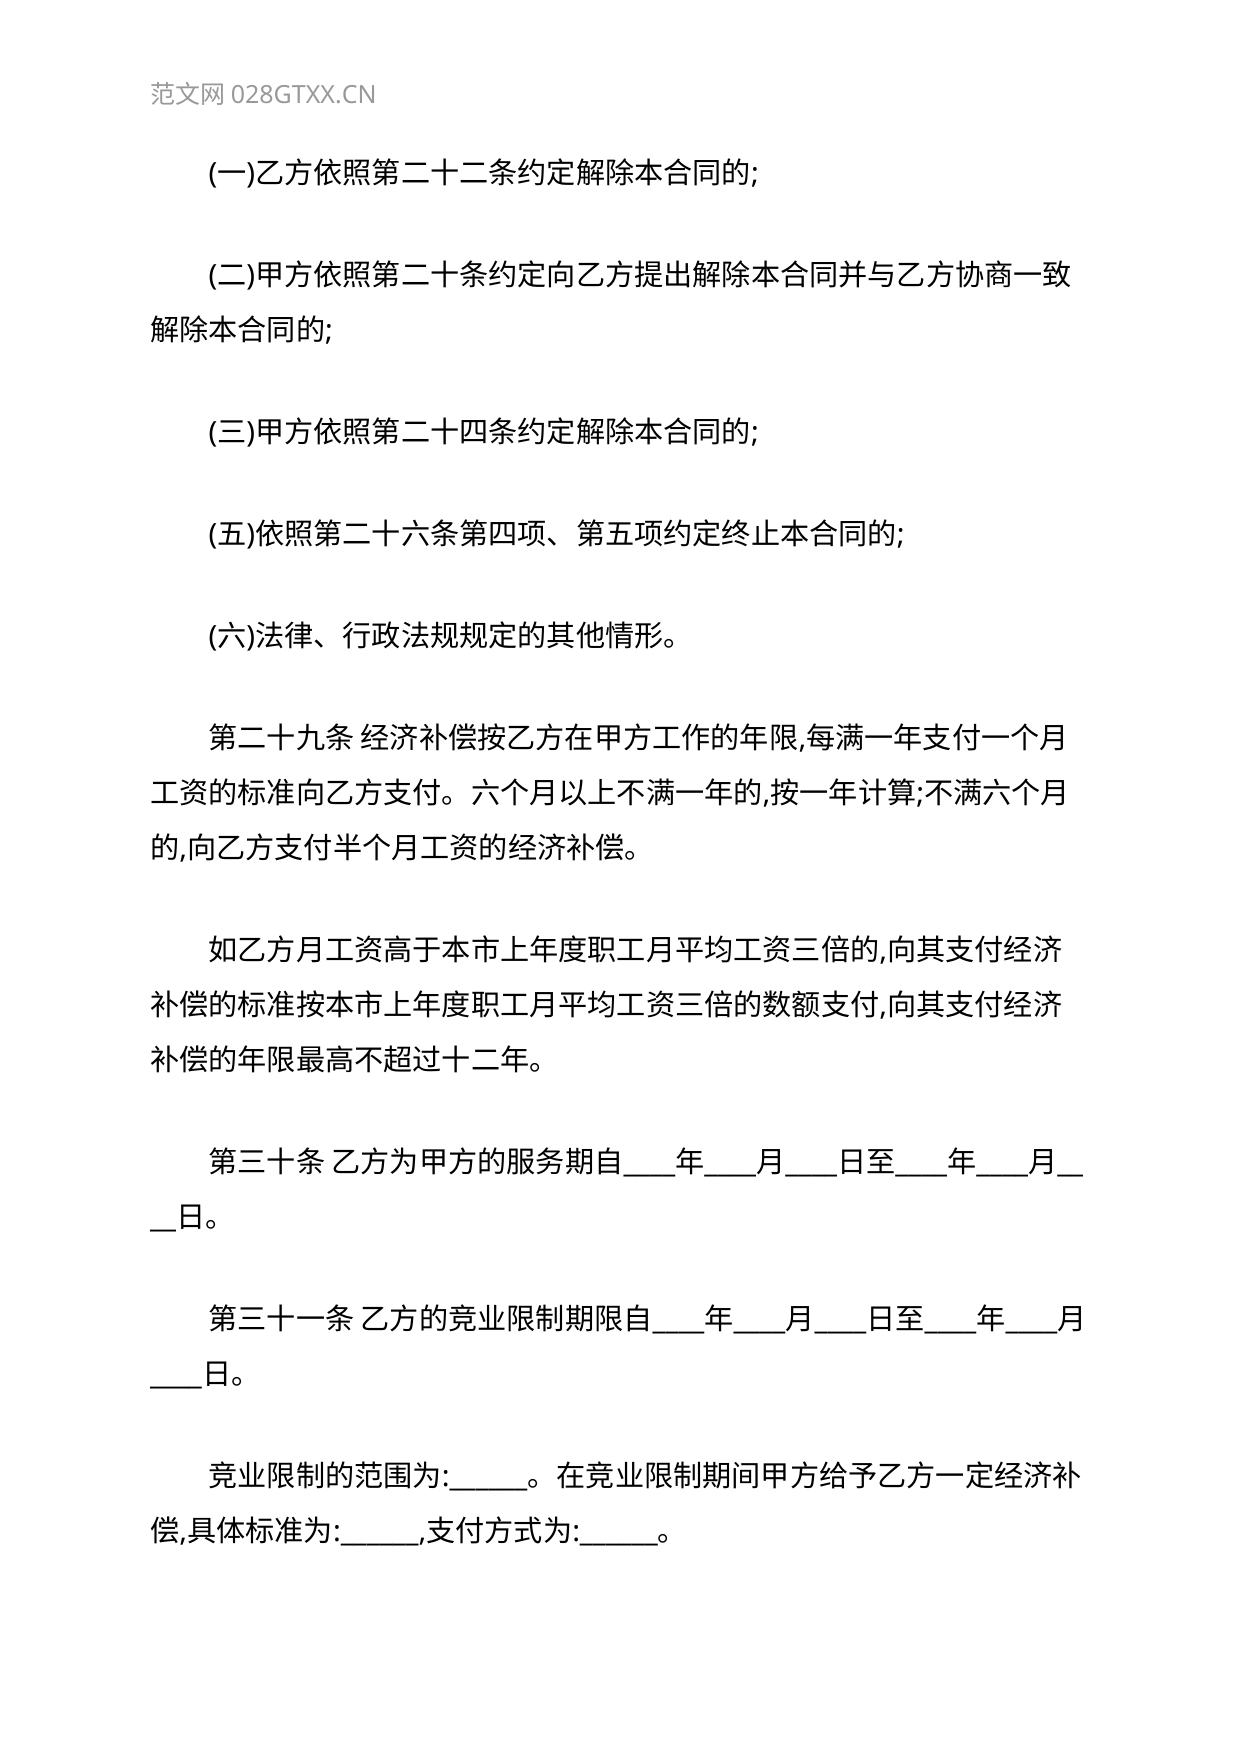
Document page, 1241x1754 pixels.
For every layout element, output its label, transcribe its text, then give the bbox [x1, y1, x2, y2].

text (二)甲方依照第二十条约定向乙方提出解除本合同并与乙方协商一致解除本合同的; [150, 252, 1090, 349]
text 第三十条 乙方为甲方的服务期自____年____月____日至____年____月____日。 [150, 1139, 1090, 1236]
text (六)法律、行政法规规定的其他情形。 [150, 613, 1090, 655]
text (五)依照第二十六条第四项、第五项约定终止本合同的; [150, 511, 1090, 553]
text 竞业限制的范围为:______。在竞业限制期间甲方给予乙方一定经济补偿,具体标准为:______,支付方式为:______。 [150, 1453, 1090, 1550]
text (三)甲方依照第二十四条约定解除本合同的; [150, 409, 1090, 451]
text 第三十一条 乙方的竞业限制期限自____年____月____日至____年____月____日。 [150, 1296, 1090, 1393]
text 如乙方月工资高于本市上年度职工月平均工资三倍的,向其支付经济补偿的标准按本市上年度职工月平均工资三倍的数额支付,向其支付经济补偿的年限最高不超过十二年。 [150, 927, 1090, 1079]
text 第二十九条 经济补偿按乙方在甲方工作的年限,每满一年支付一个月工资的标准向乙方支付。六个月以上不满一年的,按一年计算;不满六个月的,向乙方支付半个月工资的经济补偿。 [150, 715, 1090, 867]
text (一)乙方依照第二十二条约定解除本合同的; [150, 150, 1090, 192]
